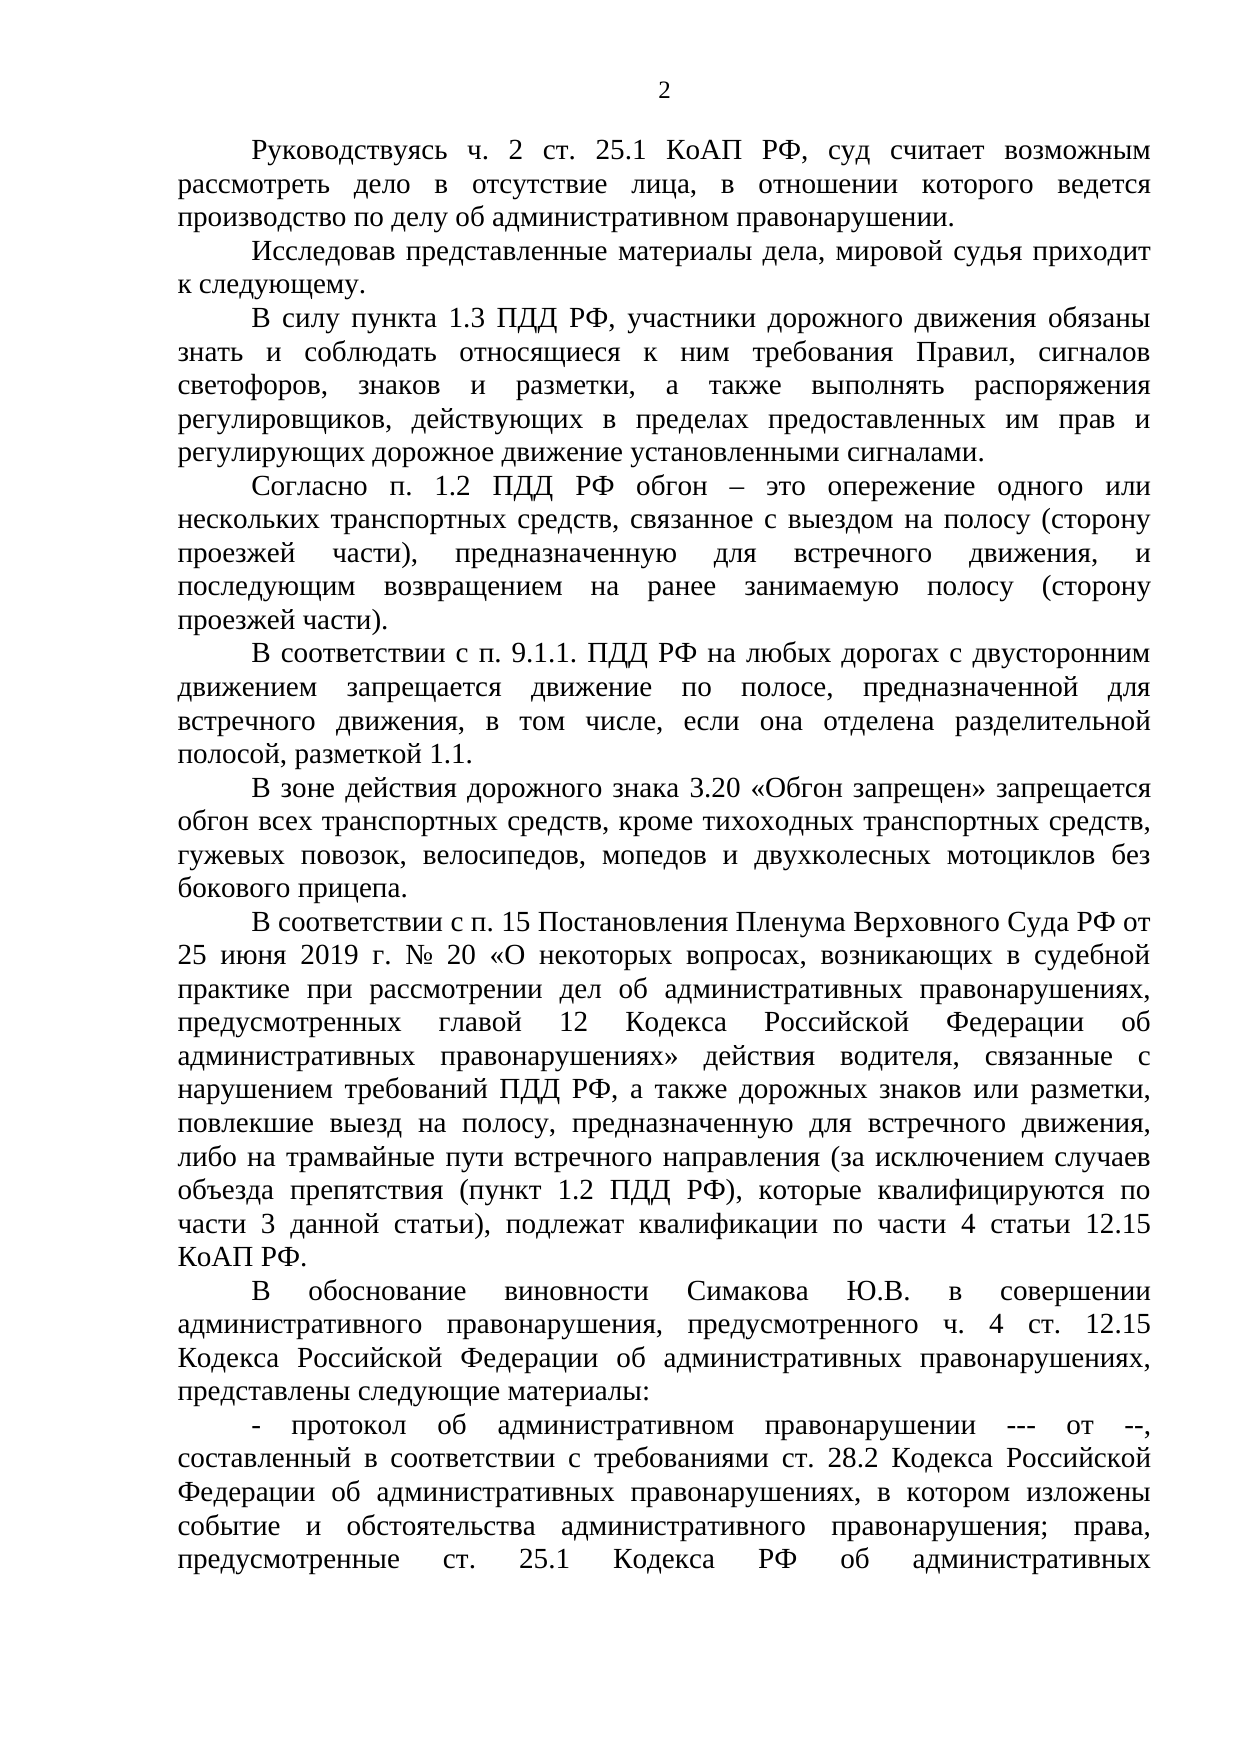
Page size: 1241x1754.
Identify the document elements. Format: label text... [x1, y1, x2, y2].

text Исследовав представленные материалы дела, мировой судья приходит к следующему. [177, 233, 1152, 300]
text В соответствии с п. 15 Постановления Пленума Верховного Суда РФ от 25 июня 2019 г. № 20 «О некоторых вопросах, возникающих в судебной практике при рассмотрении дел об административных правонарушениях, предусмотренных главой 12 Кодекса Российской Федерации об административных правонарушениях» действия водителя, связанные с нарушением требований ПДД РФ, а также дорожных знаков или разметки, повлекшие выезд на полосу, предназначенную для встречного движения, либо на трамвайные пути встречного направления (за исключением случаев объезда препятствия (пункт 1.2 ПДД РФ), которые квалифицируются по части 3 данной статьи), подлежат квалификации по части 4 статьи 12.15 КоАП РФ. [177, 904, 1152, 1273]
text В соответствии с п. 9.1.1. ПДД РФ на любых дорогах с двусторонним движением запрещается движение по полосе, предназначенной для встречного движения, в том числе, если она отделена разделительной полосой, разметкой 1.1. [177, 636, 1152, 770]
text В зоне действия дорожного знака 3.20 «Обгон запрещен» запрещается обгон всех транспортных средств, кроме тихоходных транспортных средств, гужевых повозок, велосипедов, мопедов и двухколесных мотоциклов без бокового прицепа. [177, 770, 1152, 904]
text В обоснование виновности Симакова Ю.В. в совершении административного правонарушения, предусмотренного ч. 4 ст. 12.15 Кодекса Российской Федерации об административных правонарушениях, представлены следующие материалы: [177, 1273, 1152, 1407]
text В силу пункта 1.3 ПДД РФ, участники дорожного движения обязаны знать и соблюдать относящиеся к ним требования Правил, сигналов светофоров, знаков и разметки, а также выполнять распоряжения регулировщиков, действующих в пределах предоставленных им прав и регулирующих дорожное движение установленными сигналами. [177, 300, 1152, 468]
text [177, 1407, 1152, 1575]
text Согласно п. 1.2 ПДД РФ обгон – это опережение одного или нескольких транспортных средств, связанное с выездом на полосу (сторону проезжей части), предназначенную для встречного движения, и последующим возвращением на ранее занимаемую полосу (сторону проезжей части). [177, 468, 1152, 636]
text Руководствуясь ч. 2 ст. 25.1 КоАП РФ, суд считает возможным рассмотреть дело в отсутствие лица, в отношении которого ведется производство по делу об административном правонарушении. [177, 132, 1152, 233]
